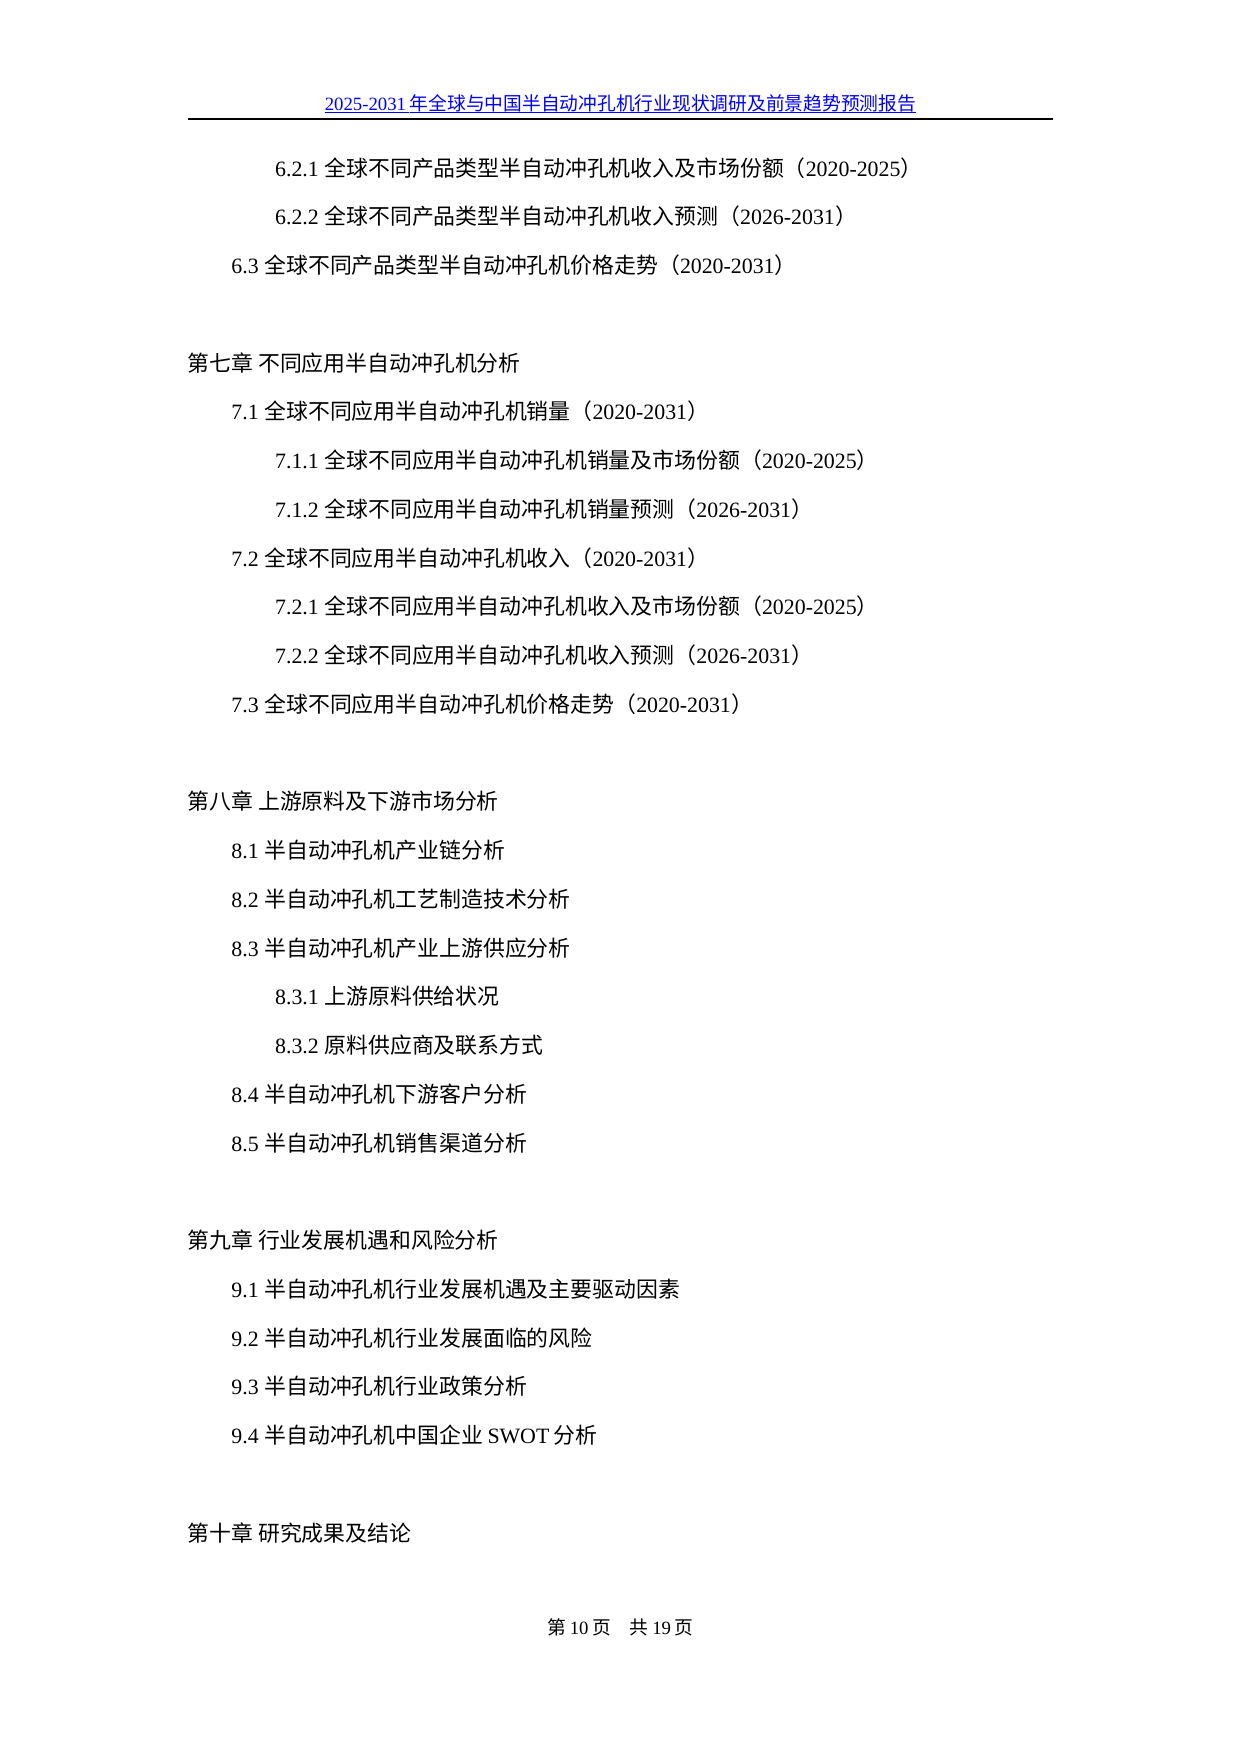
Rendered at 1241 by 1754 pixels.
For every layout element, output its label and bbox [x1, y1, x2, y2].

text [187, 150, 1053, 1548]
